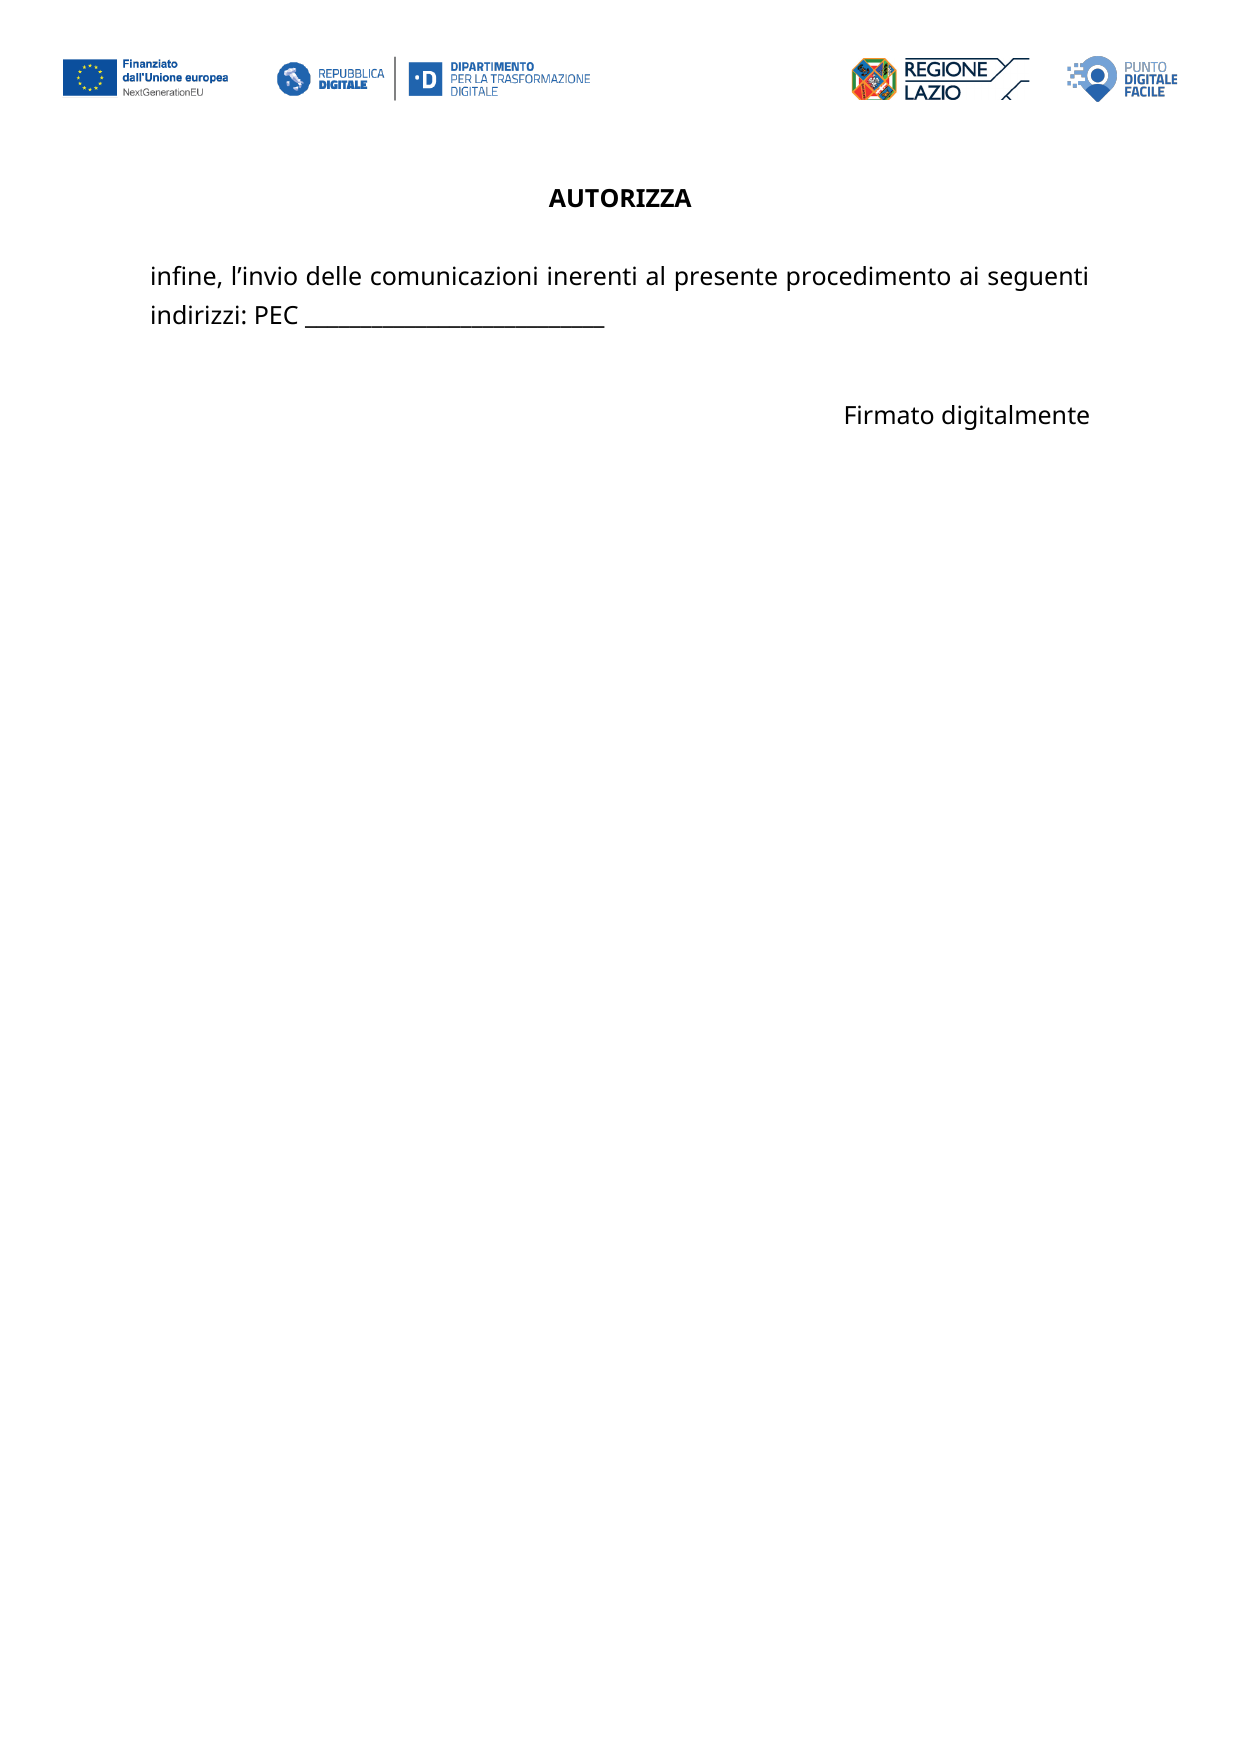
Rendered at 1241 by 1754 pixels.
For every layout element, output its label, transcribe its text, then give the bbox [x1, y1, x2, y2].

text infine, l’invio delle comunicazioni inerenti al presente procedimento ai seguenti indirizzi: PEC ___________________________ [150, 258, 1090, 332]
picture [61, 56, 590, 101]
text AUTORIZZA [150, 180, 1090, 214]
text Firmato digitalmente [150, 397, 1090, 431]
picture [1067, 56, 1178, 102]
picture [851, 58, 1030, 100]
